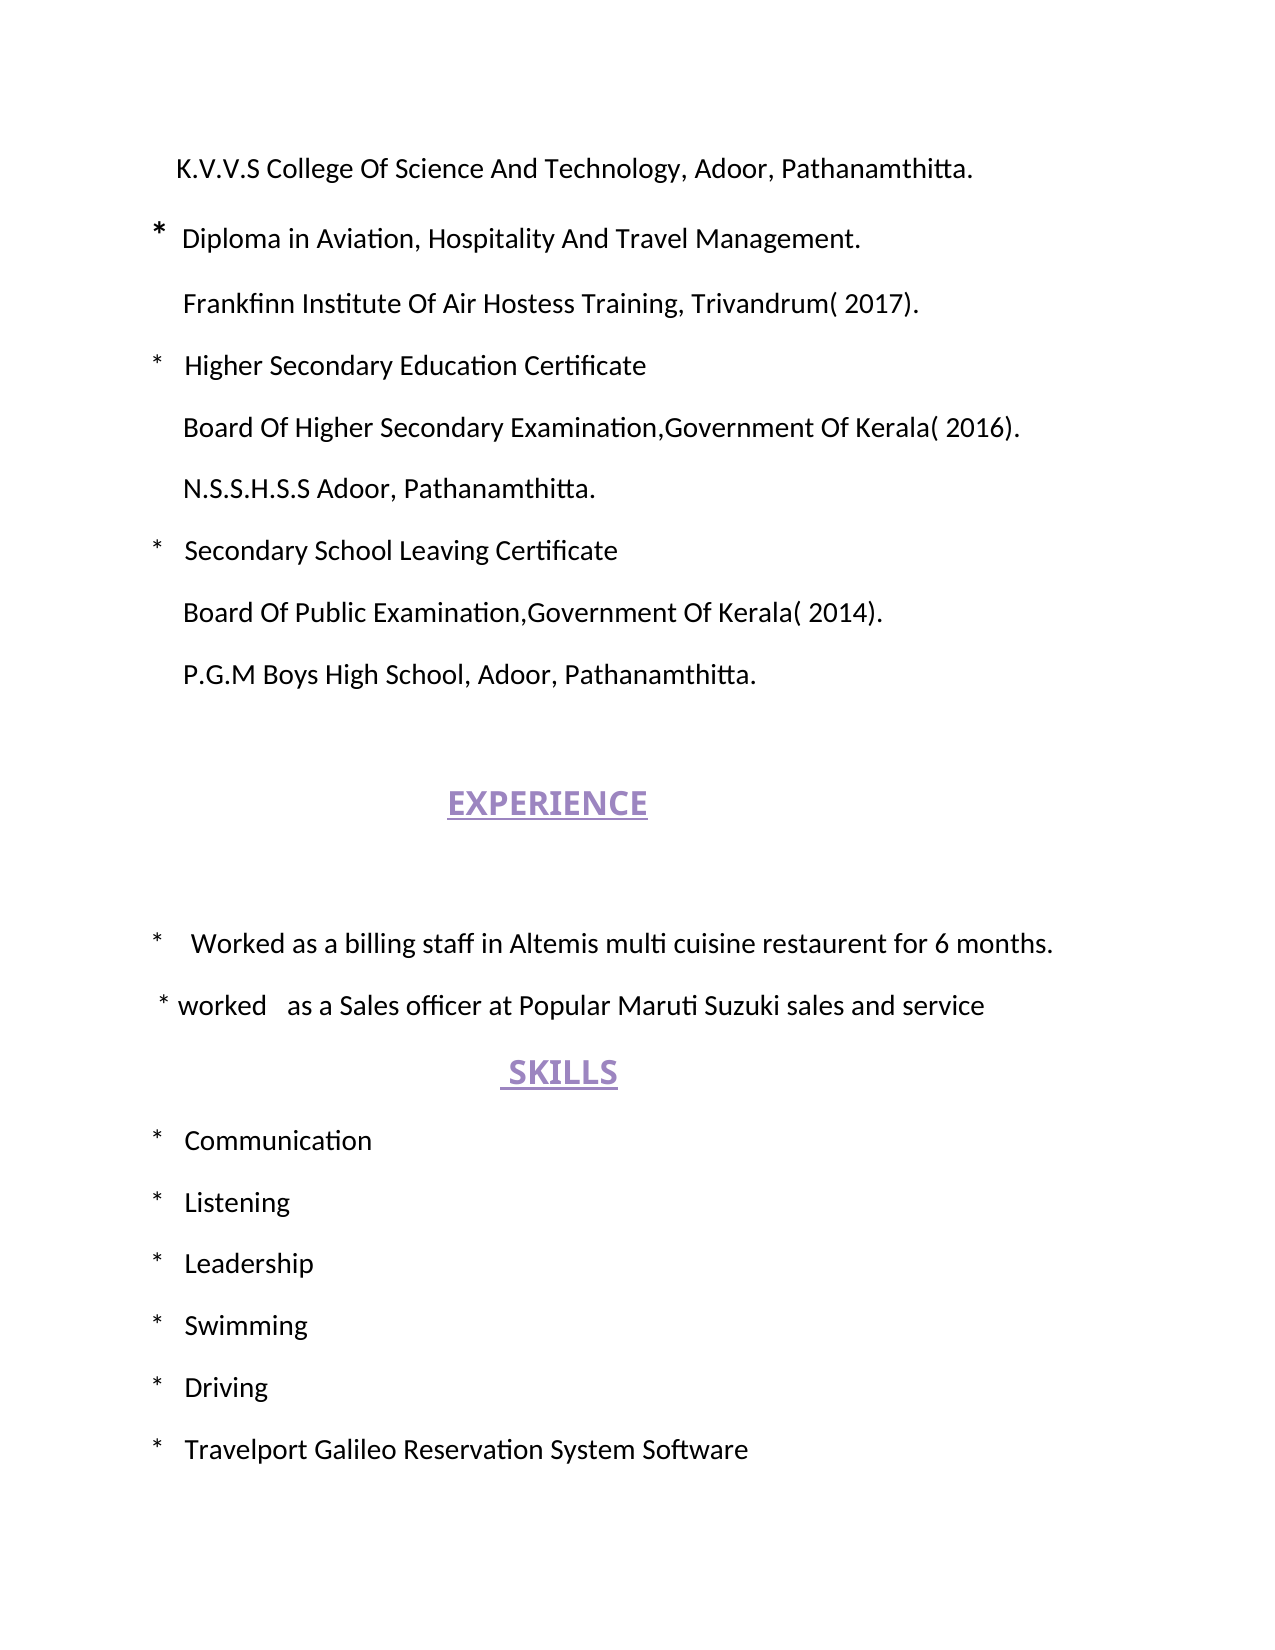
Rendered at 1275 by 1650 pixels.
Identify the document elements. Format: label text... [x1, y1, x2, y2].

text K.V.V.S College Of Science And Technology, Adoor, Pathanamthitta. [150, 150, 1125, 186]
text SKILLS [150, 1049, 1125, 1094]
text * worked as a Sales officer at Popular Maruti Suzuki sales and service [150, 987, 1125, 1023]
text * Listening [150, 1184, 1125, 1219]
text * Diploma in Aviation, Hospitality And Travel Management. [150, 212, 1125, 258]
text * Swimming [150, 1307, 1125, 1343]
text P.G.M Boys High School, Adoor, Pathanamthitta. [150, 656, 1125, 692]
text Board Of Higher Secondary Examination,Government Of Kerala( 2016). [150, 409, 1125, 444]
text * Worked as a billing staff in Altemis multi cuisine restaurent for 6 months. [150, 926, 1125, 961]
text * Higher Secondary Education Certificate [150, 347, 1125, 383]
text Board Of Public Examination,Government Of Kerala( 2014). [150, 594, 1125, 630]
text Frankfinn Institute Of Air Hostess Training, Trivandrum( 2017). [150, 285, 1125, 321]
text * Secondary School Leaving Certificate [150, 532, 1125, 568]
text N.S.S.H.S.S Adoor, Pathanamthitta. [150, 471, 1125, 506]
text * Communication [150, 1122, 1125, 1158]
text * Leadership [150, 1246, 1125, 1281]
text EXPERIENCE [150, 779, 1125, 825]
text * Travelport Galileo Reservation System Software [150, 1431, 1125, 1467]
text * Driving [150, 1369, 1125, 1405]
